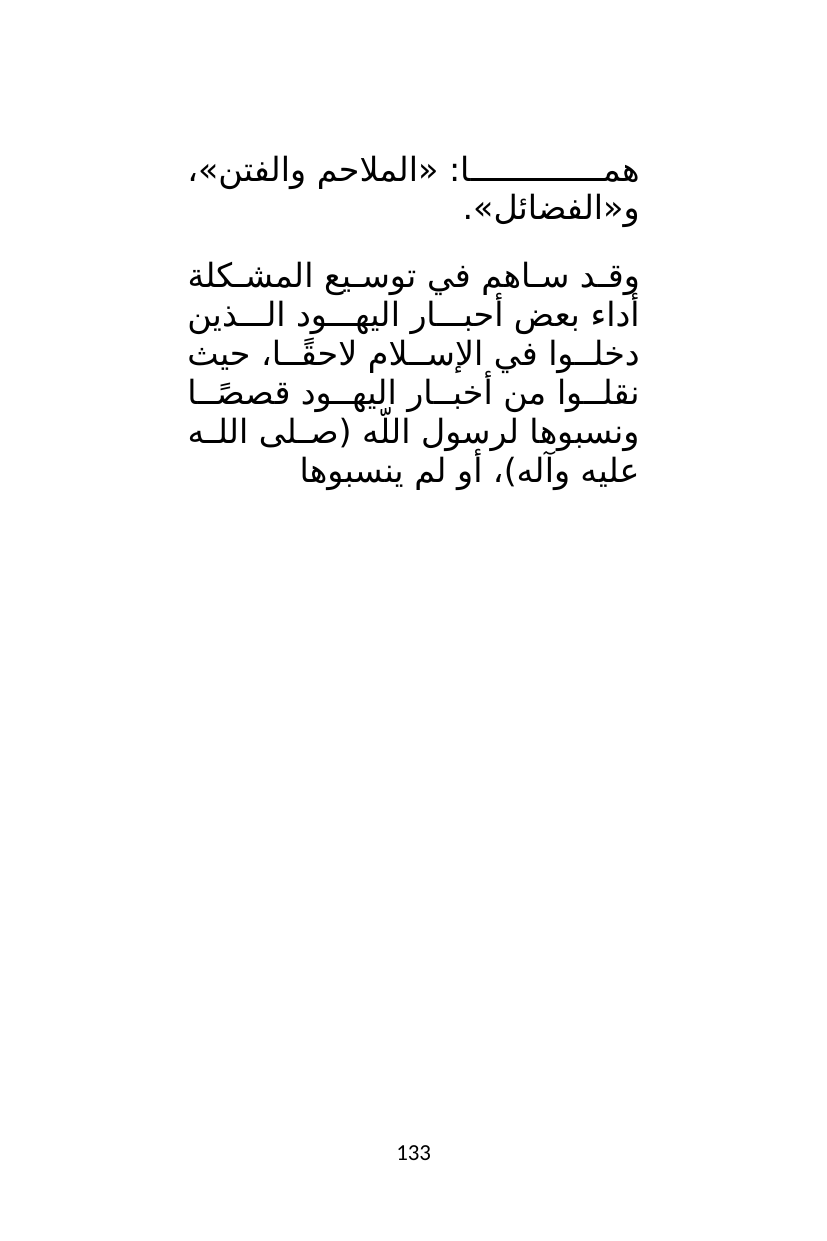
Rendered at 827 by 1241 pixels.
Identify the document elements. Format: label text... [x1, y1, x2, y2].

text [187, 150, 639, 228]
text وقد ساهم في توسيع المشكلة أداء بعض أحبار اليهود الذين دخلوا في الإسلام لاحقًا، حيث نقلوا من أخبار اليهود قصصًا ونسبوها لرسول اللّه (صلى الله عليه وآله)، أو لم ينسبوها [187, 257, 639, 490]
